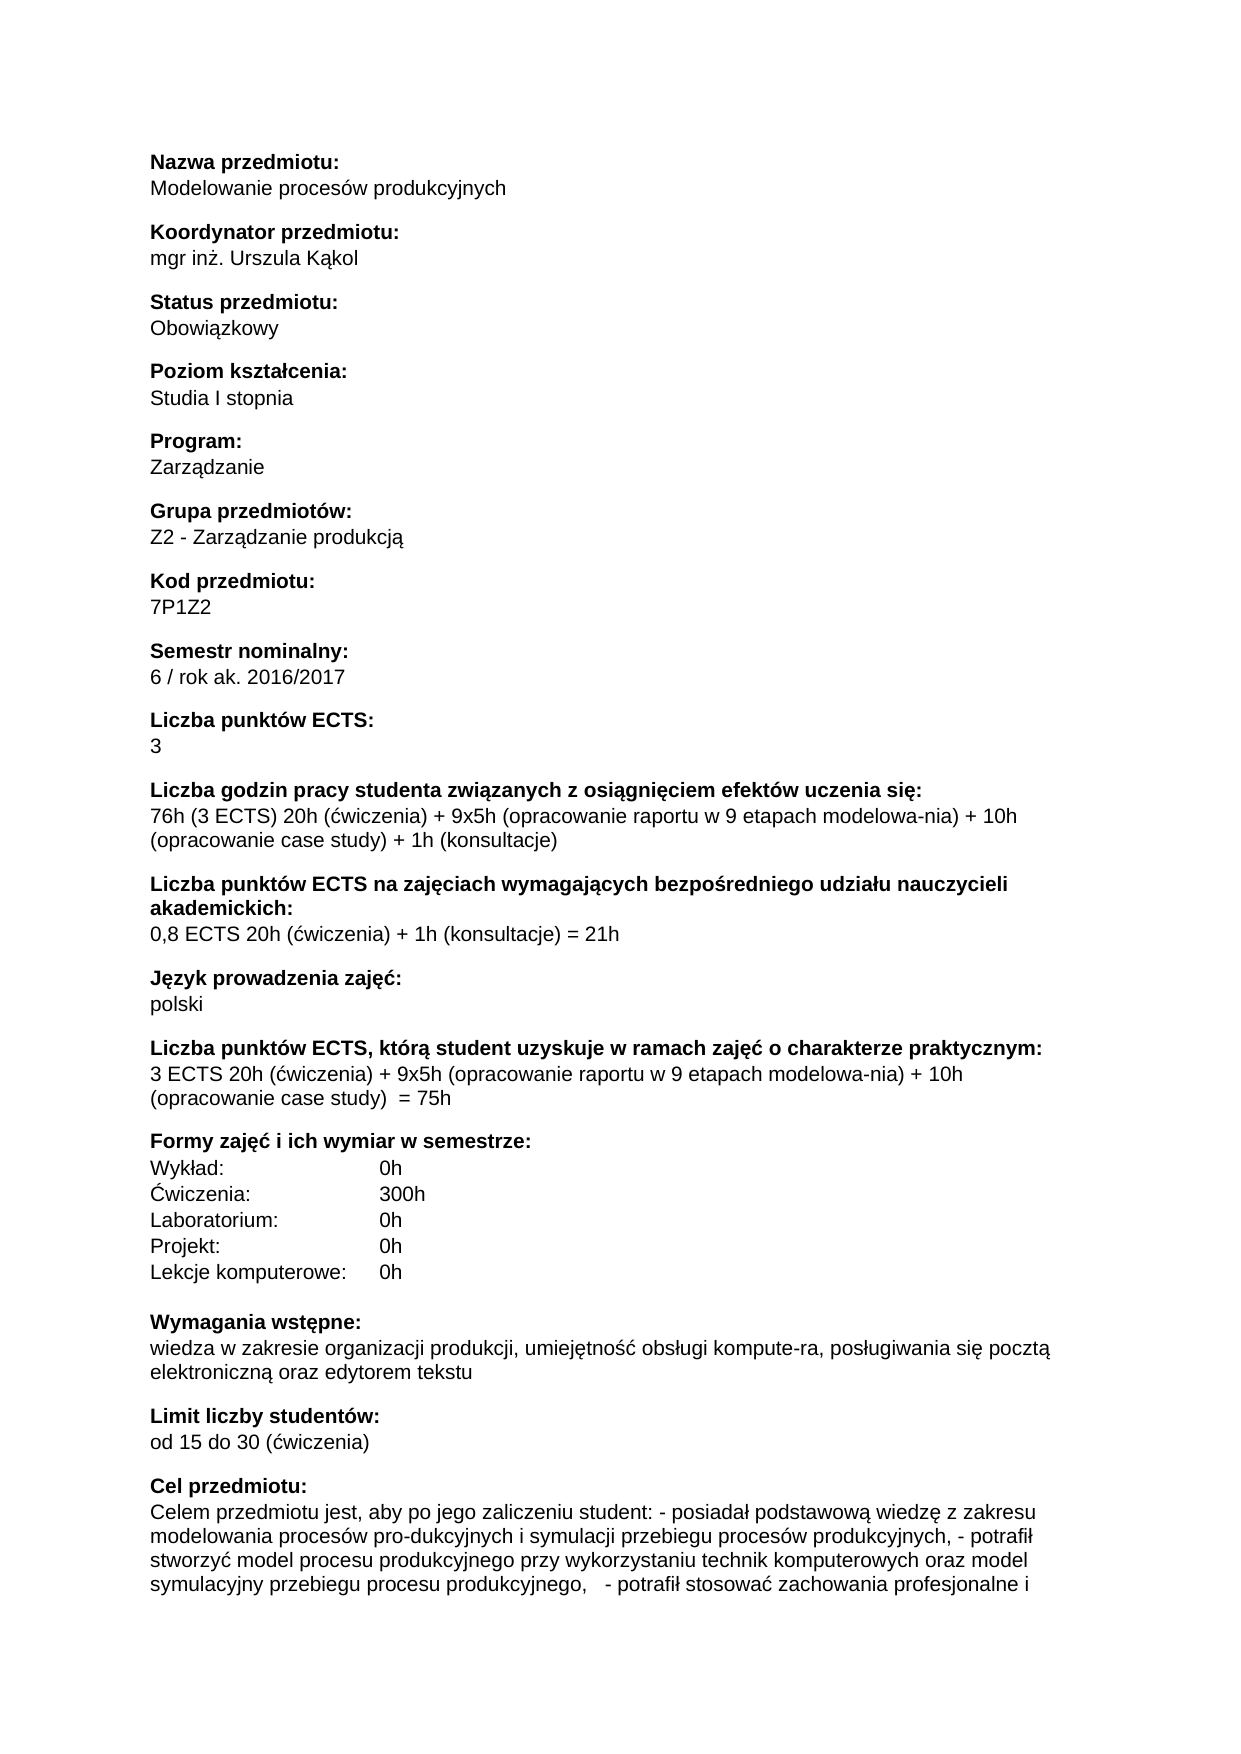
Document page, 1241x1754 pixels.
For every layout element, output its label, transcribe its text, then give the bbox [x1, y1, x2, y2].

table_cell Ćwiczenia: [140, 1182, 367, 1206]
text 0,8 ECTS 20h (ćwiczenia) + 1h (konsultacje) = 21h [150, 922, 1090, 946]
table_cell 0h [369, 1258, 597, 1284]
text wiedza w zakresie organizacji produkcji, umiejętność obsługi kompute-ra, posługiwania się pocztą elektroniczną oraz edytorem tekstu [150, 1336, 1090, 1384]
text 3 ECTS 20h (ćwiczenia) + 9x5h (opracowanie raportu w 9 etapach modelowa-nia) + 10h (opracowanie case study) = 75h [150, 1061, 1090, 1109]
table_cell 300h [369, 1180, 597, 1206]
table_cell Projekt: [140, 1234, 367, 1258]
text Wymagania wstępne: [150, 1310, 1090, 1334]
text Studia I stopnia [150, 385, 1090, 409]
text Limit liczby studentów: [150, 1404, 1090, 1428]
text Liczba punktów ECTS: [150, 708, 1090, 732]
table_cell 0h [369, 1206, 597, 1232]
text Z2 - Zarządzanie produkcją [150, 525, 1090, 549]
text Cel przedmiotu: [150, 1473, 1090, 1497]
text Grupa przedmiotów: [150, 499, 1090, 523]
text mgr inż. Urszula Kąkol [150, 246, 1090, 270]
text 7P1Z2 [150, 595, 1090, 619]
text Koordynator przedmiotu: [150, 220, 1090, 244]
text Formy zajęć i ich wymiar w semestrze: [150, 1129, 1090, 1153]
table_cell Laboratorium: [140, 1208, 367, 1232]
text od 15 do 30 (ćwiczenia) [150, 1430, 1090, 1454]
text Status przedmiotu: [150, 289, 1090, 313]
text 3 [150, 734, 1090, 758]
table_cell Lekcje komputerowe: [140, 1260, 367, 1284]
table_header 0h [369, 1156, 597, 1180]
text Modelowanie procesów produkcyjnych [150, 176, 1090, 200]
text Język prowadzenia zajęć: [150, 966, 1090, 989]
text Nazwa przedmiotu: [150, 150, 1090, 174]
text Program: [150, 429, 1090, 453]
text Obowiązkowy [150, 316, 1090, 339]
text Zarządzanie [150, 455, 1090, 479]
text Semestr nominalny: [150, 638, 1090, 662]
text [150, 1499, 1090, 1595]
text Kod przedmiotu: [150, 569, 1090, 593]
text Liczba punktów ECTS na zajęciach wymagających bezpośredniego udziału nauczycieli akademickich: [150, 872, 1090, 920]
table_header Wykład: [140, 1156, 367, 1180]
text Liczba punktów ECTS, którą student uzyskuje w ramach zajęć o charakterze praktycznym: [150, 1035, 1090, 1059]
text Liczba godzin pracy studenta związanych z osiągnięciem efektów uczenia się: [150, 778, 1090, 802]
text 6 / rok ak. 2016/2017 [150, 664, 1090, 688]
table_cell 0h [369, 1232, 597, 1258]
text polski [150, 992, 1090, 1016]
text 76h (3 ECTS) 20h (ćwiczenia) + 9x5h (opracowanie raportu w 9 etapach modelowa-nia) + 10h (opracowanie case study) + 1h (konsultacje) [150, 804, 1090, 852]
text Poziom kształcenia: [150, 359, 1090, 383]
